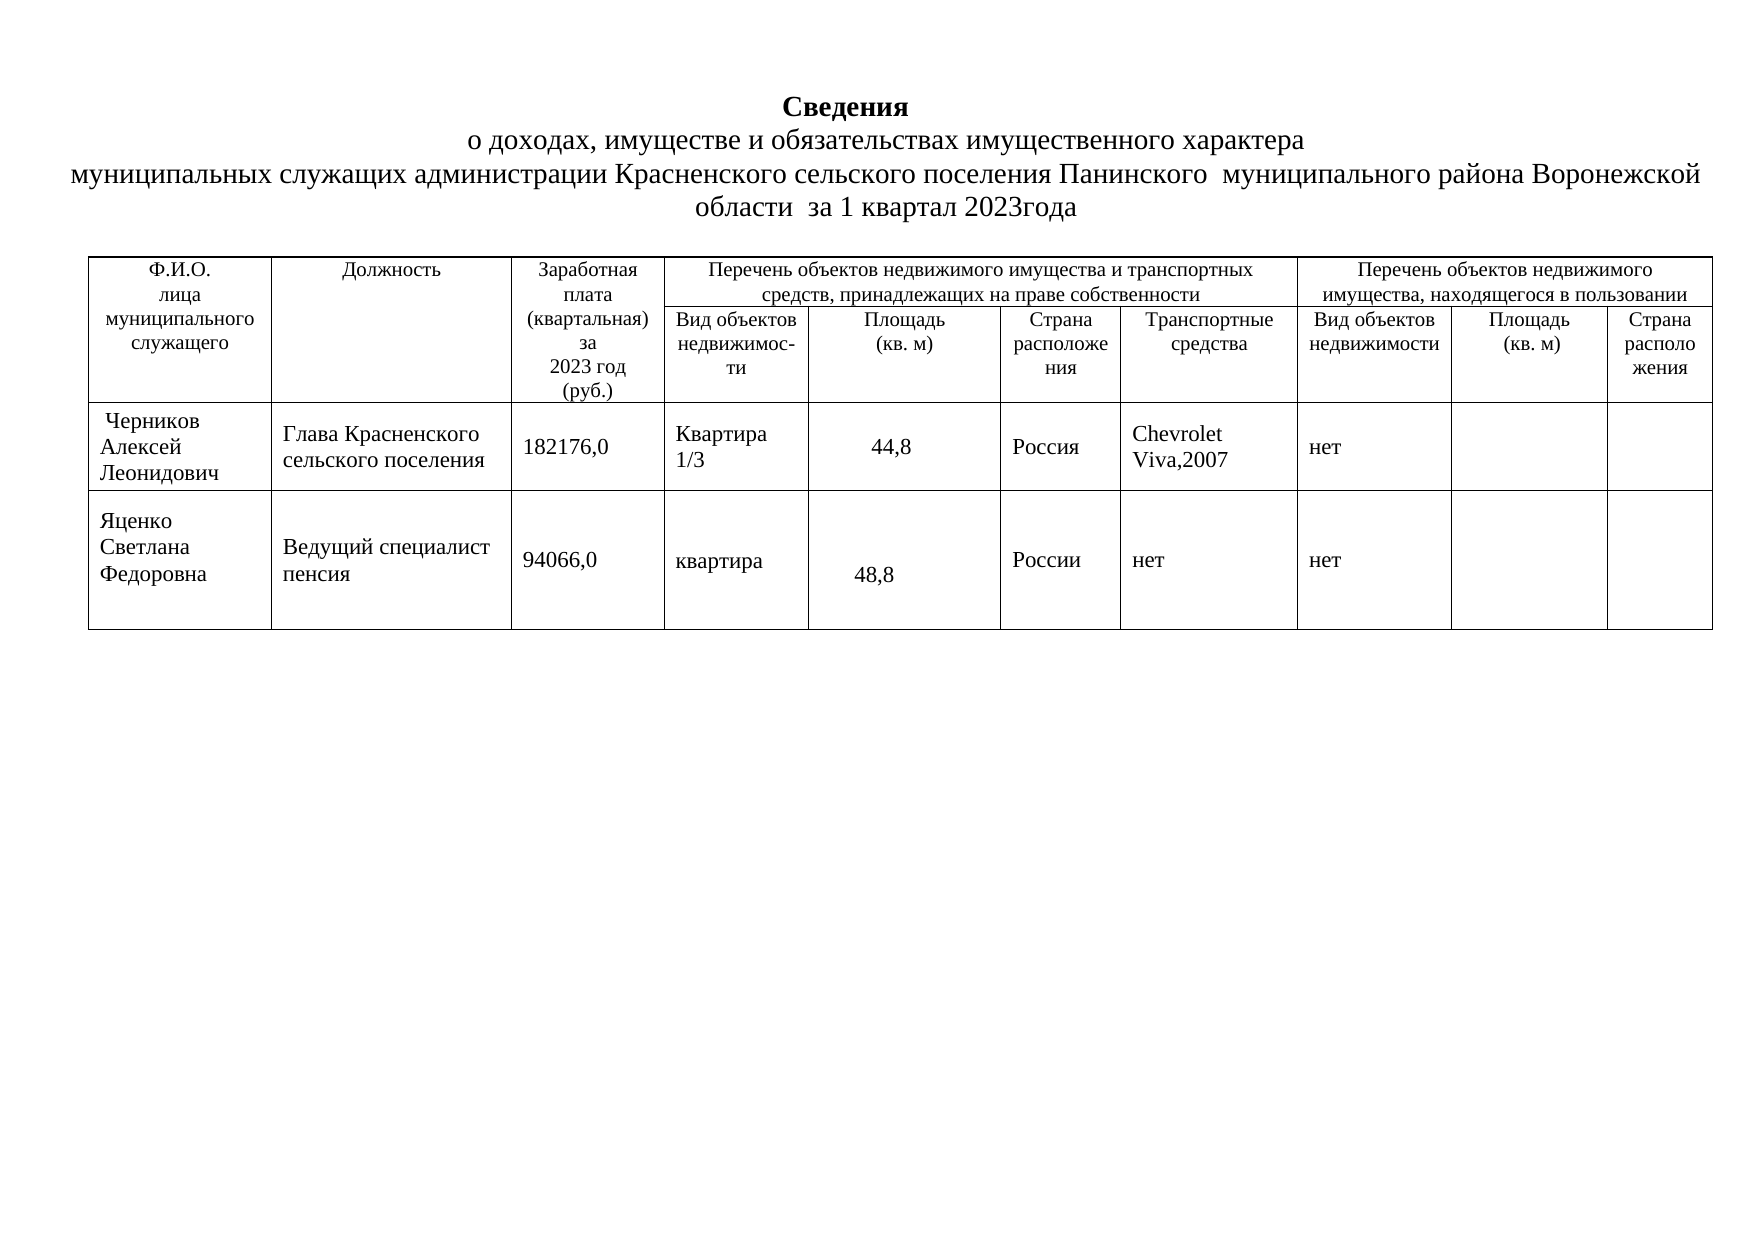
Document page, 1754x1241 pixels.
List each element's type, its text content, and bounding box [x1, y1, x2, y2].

table_cell [1608, 403, 1712, 489]
table_cell Площадь (кв. м) [809, 307, 1000, 402]
table_cell Вид объектов недвижимос-ти [665, 307, 808, 402]
table_cell 182176,0 [512, 403, 664, 489]
table_cell [1452, 491, 1607, 629]
table_header Ф.И.О. лица муниципального служащего [89, 258, 271, 402]
table_cell Россия [1001, 403, 1120, 489]
table_cell Глава Красненского сельского поселения [272, 403, 511, 489]
table_cell квартира [665, 491, 808, 629]
table_cell [1452, 403, 1607, 489]
table_cell Яценко Светлана Федоровна [89, 491, 271, 629]
text муниципальных служащих администрации Красненского сельского поселения Панинского муниципального района Воронежской области за 1 квартал 2023года [44, 156, 1728, 223]
table_header Заработная плата (квартальная) за 2023 год (руб.) [512, 258, 664, 402]
text о доходах, имуществе и обязательствах имущественного характера [44, 122, 1728, 156]
table_cell нет [1298, 491, 1451, 629]
text Сведения [708, 89, 1728, 122]
table_cell Квартира 1/3 [665, 403, 808, 489]
table_cell Транспортные средства [1121, 307, 1297, 402]
table_cell Вид объектов недвижимости [1298, 307, 1451, 402]
table_cell 44,8 [809, 403, 1000, 489]
table_cell нет [1298, 403, 1451, 489]
table_cell России [1001, 491, 1120, 629]
table_cell 48,8 [809, 491, 1000, 629]
table_cell Страна расположения [1001, 307, 1120, 402]
table_header Должность [272, 258, 511, 402]
table_cell [1608, 491, 1712, 629]
table_cell 94066,0 [512, 491, 664, 629]
table_cell нет [1121, 491, 1297, 629]
table_cell Площадь (кв. м) [1452, 307, 1607, 402]
table_header Перечень объектов недвижимого имущества и транспортных средств, принадлежащих на праве собственности [665, 258, 1297, 306]
table_cell Черников Алексей Леонидович [89, 403, 271, 489]
table_cell Страна расположения [1608, 307, 1712, 402]
table_header Перечень объектов недвижимого имущества, находящегося в пользовании [1298, 258, 1712, 306]
table_cell Ведущий специалист пенсия [272, 491, 511, 629]
table_cell Chevrolet Viva,2007 [1121, 403, 1297, 489]
